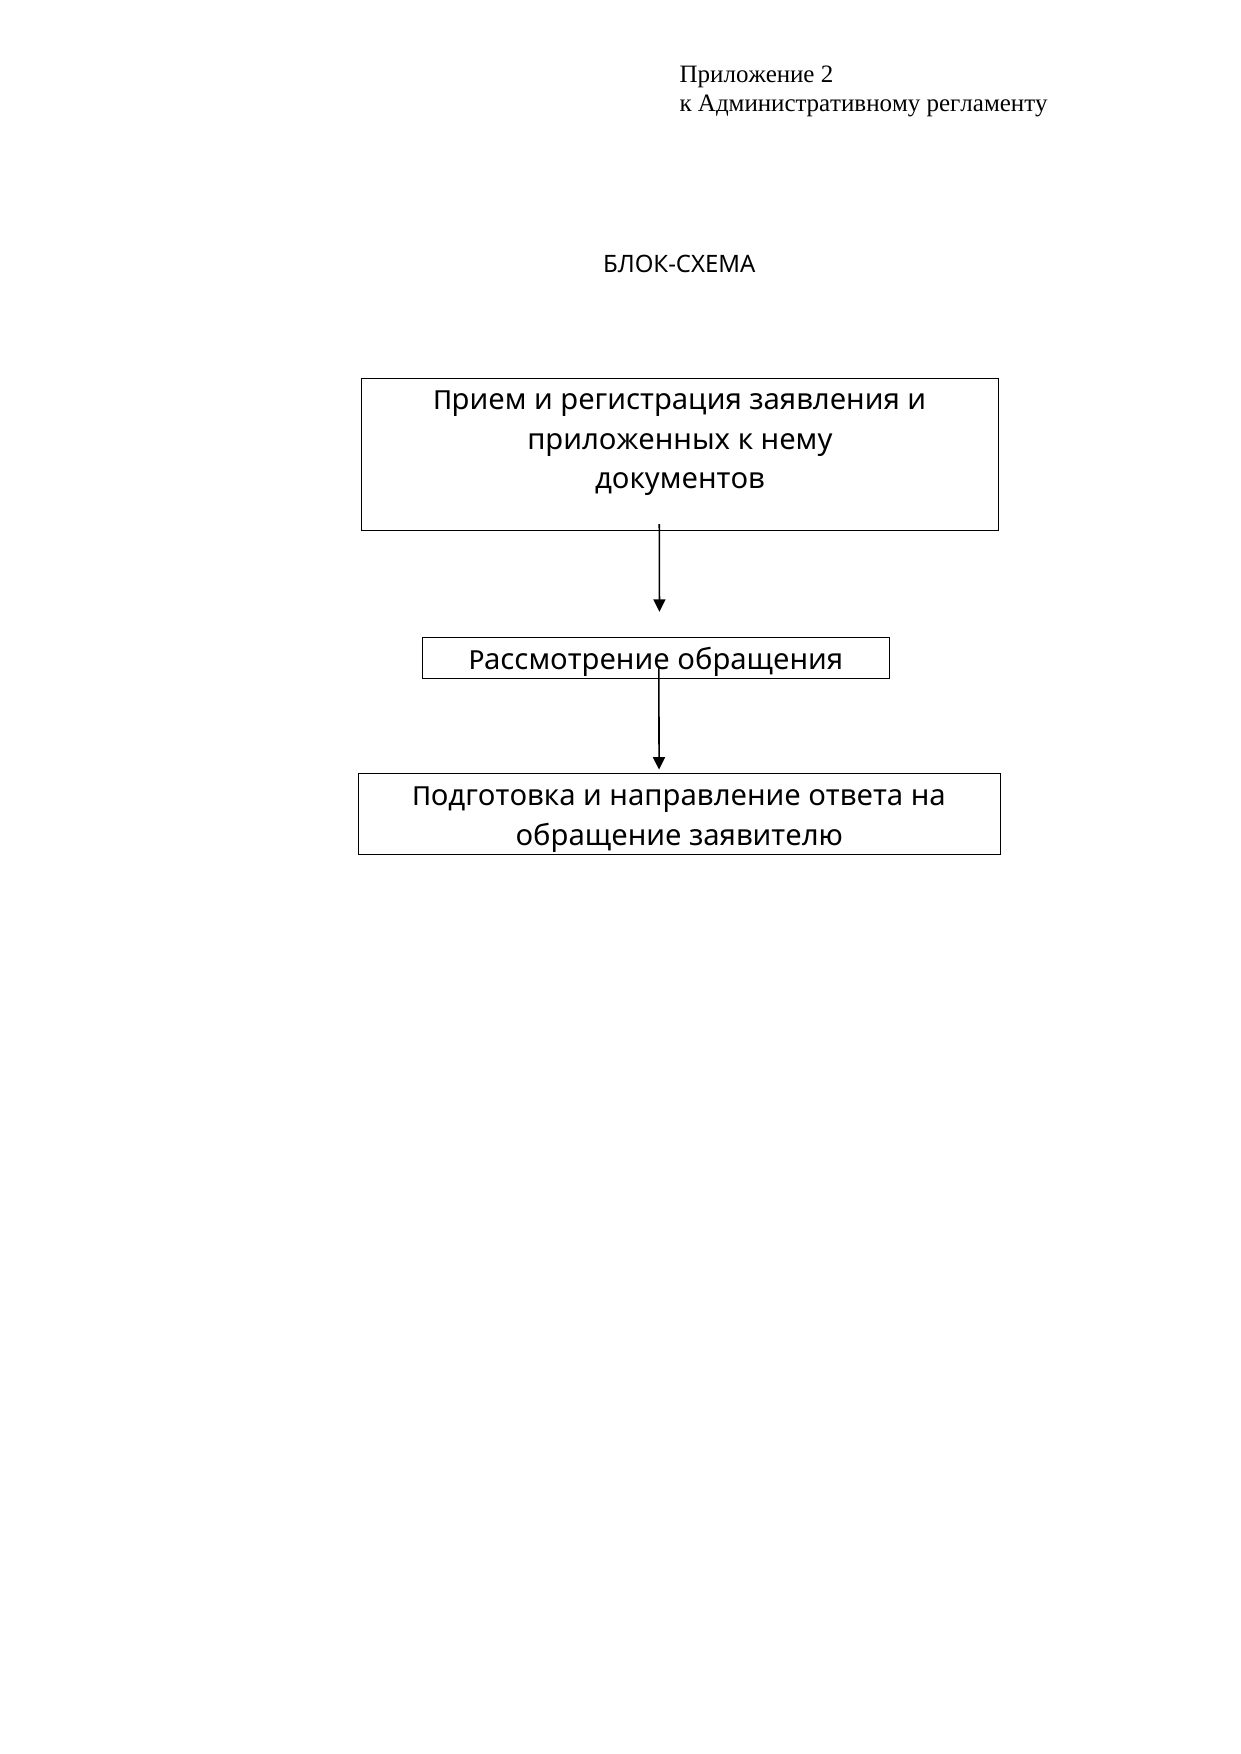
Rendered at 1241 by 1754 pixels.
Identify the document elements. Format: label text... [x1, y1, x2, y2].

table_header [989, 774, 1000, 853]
text Приложение 2 [177, 59, 1181, 88]
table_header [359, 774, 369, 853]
text БЛОК-СХЕМА [177, 247, 1181, 279]
text к Административному регламенту [177, 88, 1181, 117]
